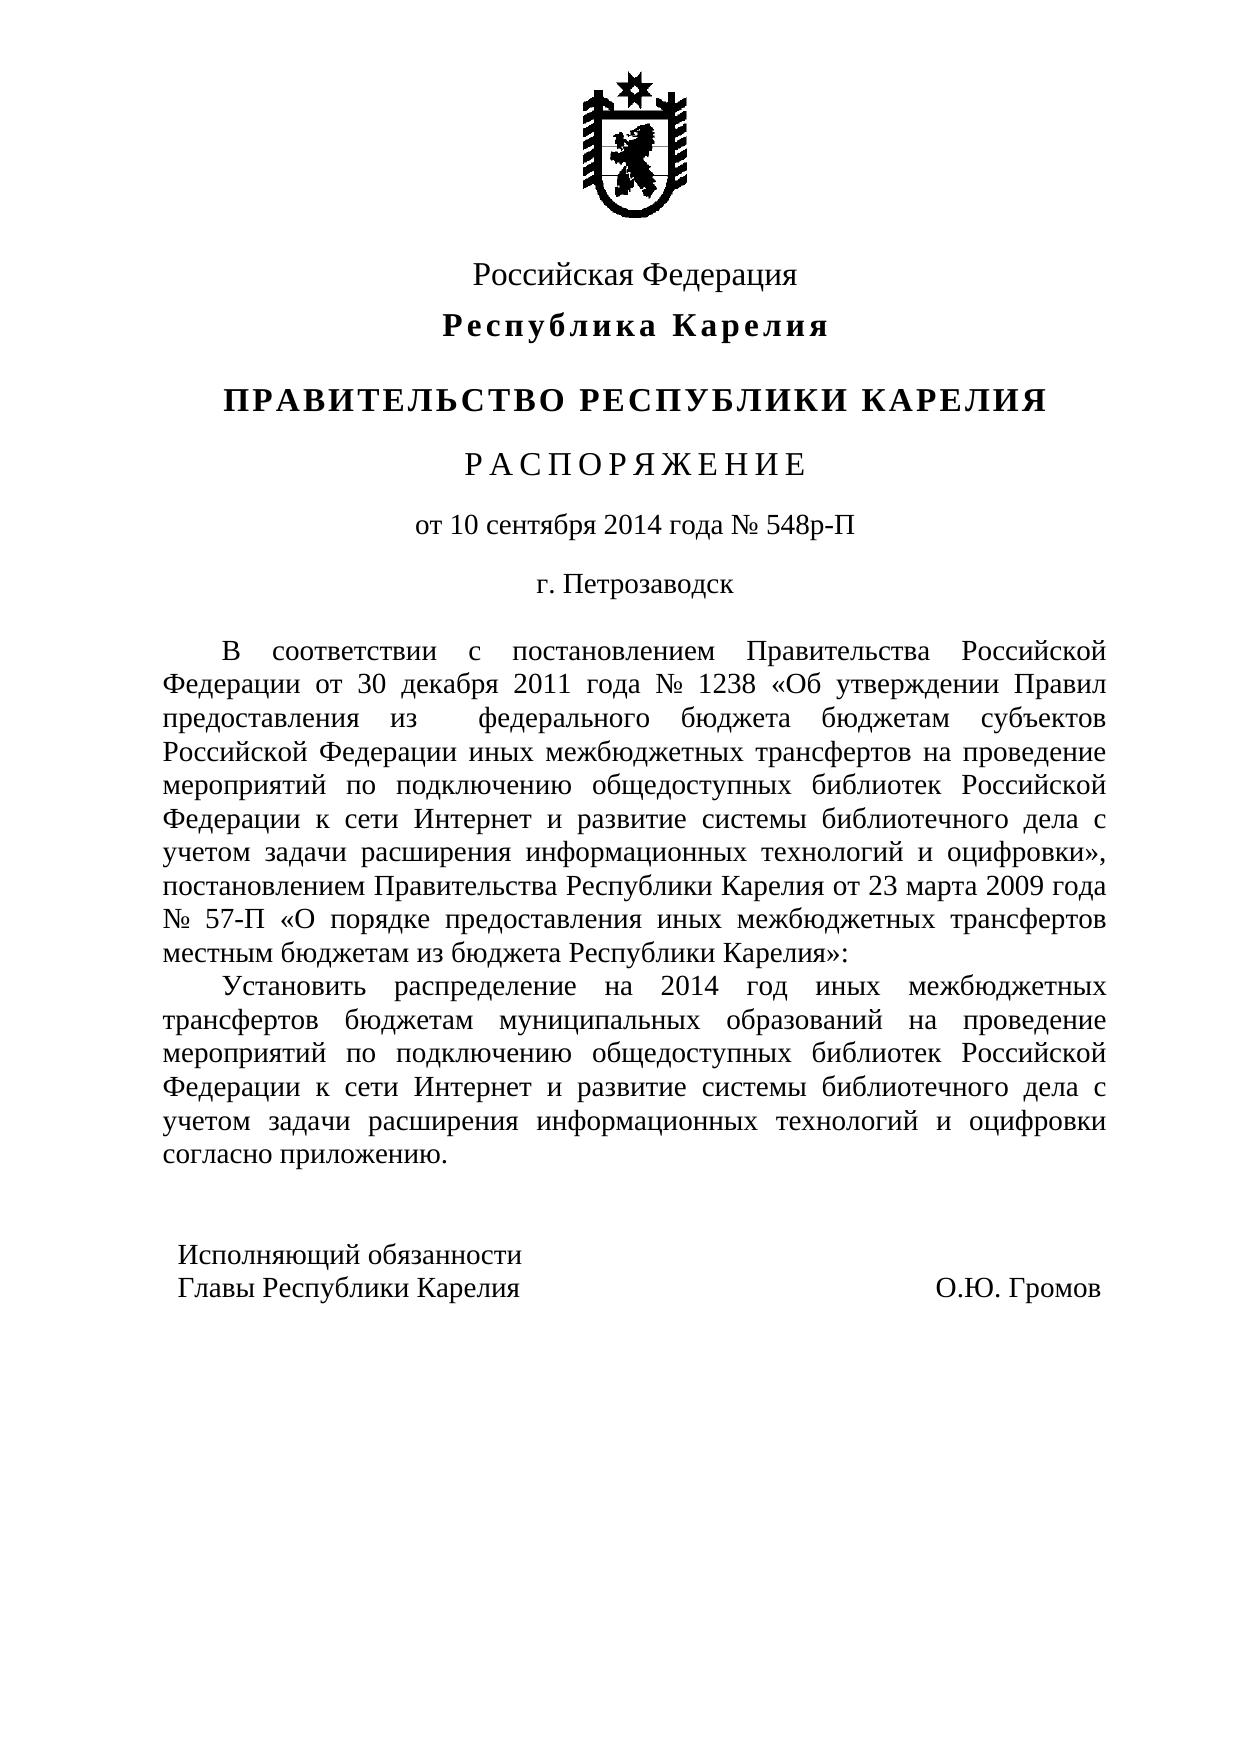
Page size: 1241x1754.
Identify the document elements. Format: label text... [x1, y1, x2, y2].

subtitle ПРАВИТЕЛЬСТВО РЕСПУБЛИКИ КАРЕЛИЯ [162, 381, 1107, 419]
text от 10 сентября 2014 года № 548р-П [162, 507, 1107, 541]
text Исполняющий обязанности [177, 1237, 1107, 1270]
subtitle РАСПОРЯЖЕНИЕ [162, 444, 1107, 482]
text В соответствии с постановлением Правительства Российской Федерации от 30 декабря 2011 года № 1238 «Об утверждении Правил предоставления из федерального бюджета бюджетам субъектов Российской Федерации иных межбюджетных трансфертов на проведение мероприятий по подключению общедоступных библиотек Российской Федерации к сети Интернет и развитие системы библиотечного дела с учетом задачи расширения информационных технологий и оцифровки», постановлением Правительства Республики Карелия от 23 марта 2009 года № 57-П «О порядке предоставления иных межбюджетных трансфертов местным бюджетам из бюджета Республики Карелия»: [162, 633, 1107, 968]
subtitle Республика Карелия [162, 305, 1107, 343]
text г. Петрозаводск [162, 566, 1107, 599]
subtitle Российская Федерация [162, 254, 1107, 292]
picture [564, 59, 706, 242]
text Установить распределение на 2014 год иных межбюджетных трансфертов бюджетам муниципальных образований на проведение мероприятий по подключению общедоступных библиотек Российской Федерации к сети Интернет и развитие системы библиотечного дела с учетом задачи расширения информационных технологий и оцифровки согласно приложению. [162, 968, 1107, 1170]
text Главы Республики Карелия О.Ю. Громов [177, 1270, 1107, 1304]
